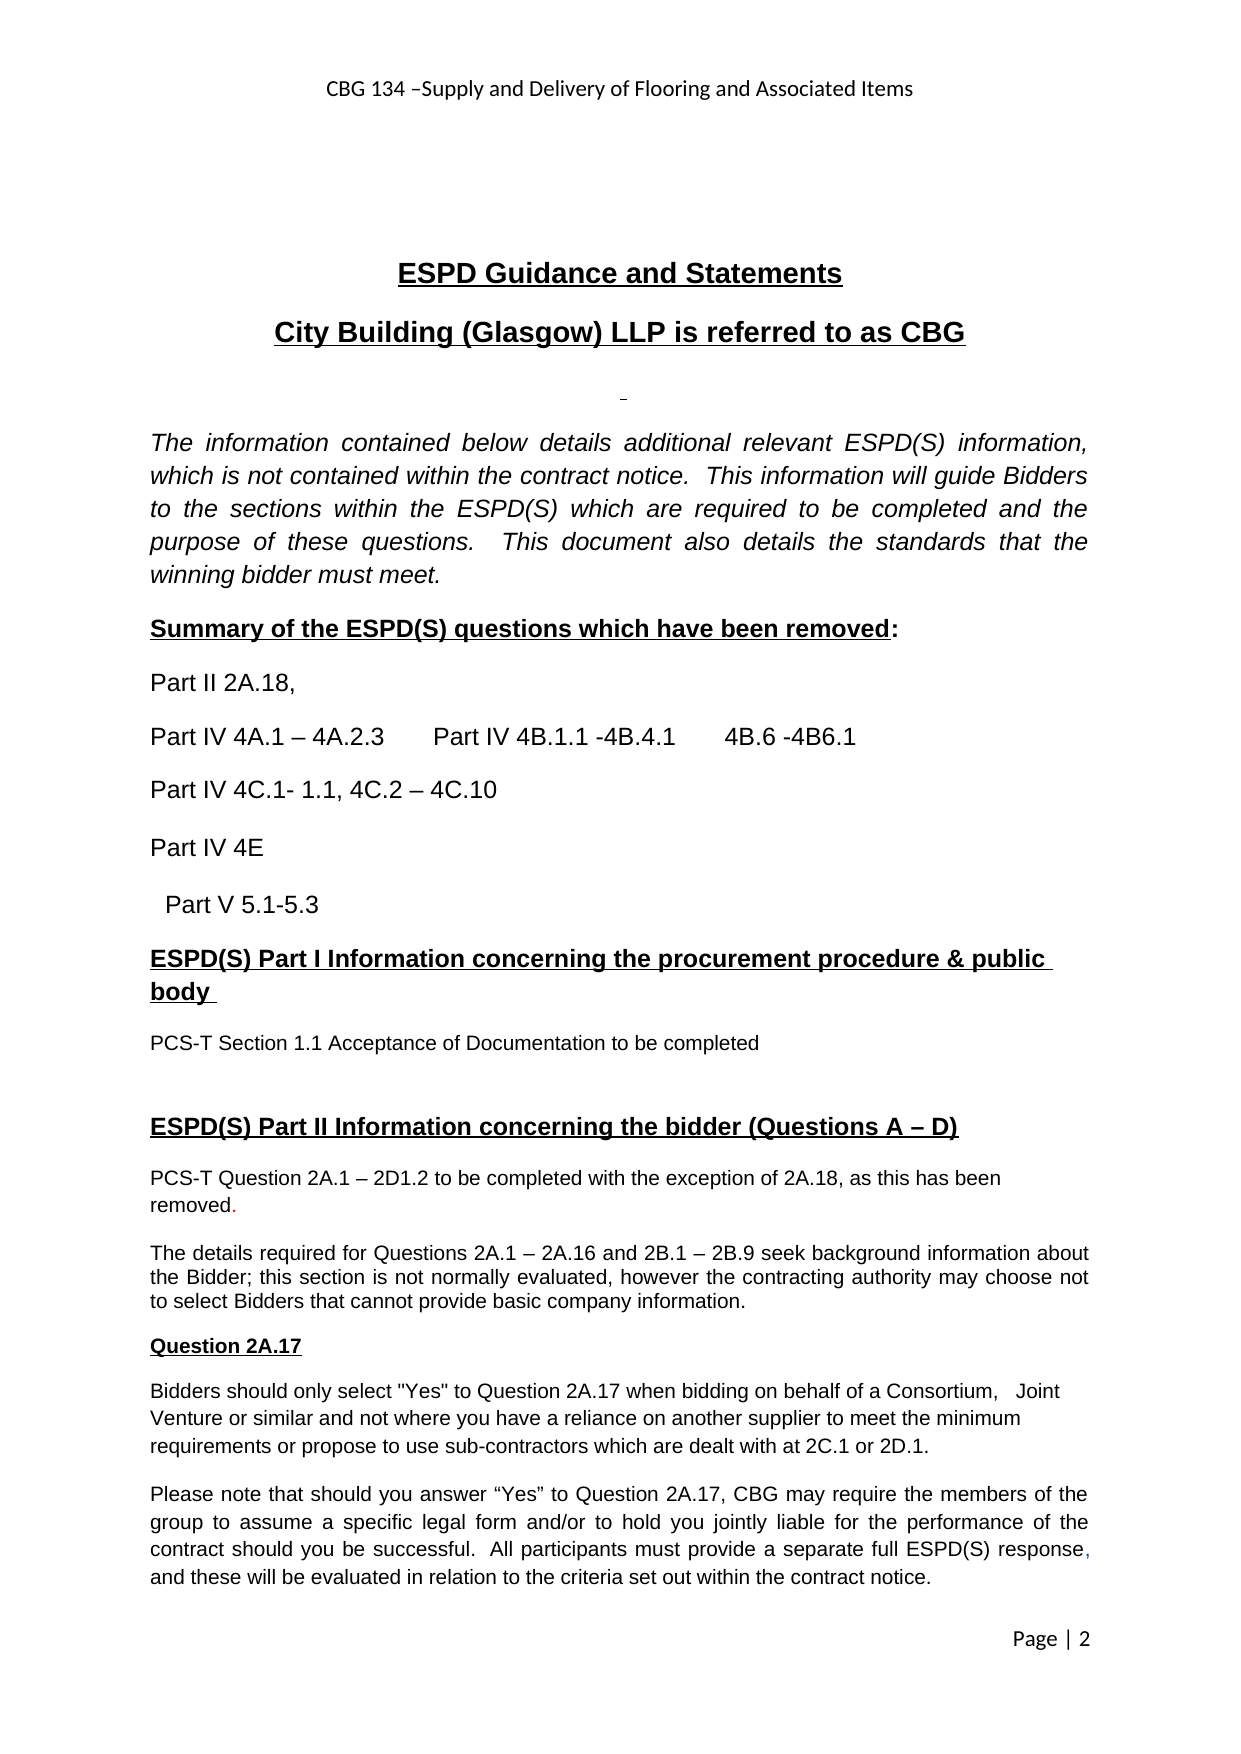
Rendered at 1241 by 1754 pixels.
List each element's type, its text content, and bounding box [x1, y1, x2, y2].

text Part IV 4A.1 – 4A.2.3 Part IV 4B.1.1 -4B.4.1 4B.6 -4B6.1 [150, 721, 1090, 750]
text ESPD Guidance and Statements [150, 256, 1090, 289]
text The details required for Questions 2A.1 – 2A.16 and 2B.1 – 2B.9 seek background information about the Bidder; this section is not normally evaluated, however the contracting authority may choose not to select Bidders that cannot provide basic company information. [150, 1241, 1090, 1313]
text ESPD(S) Part I Information concerning the procurement procedure & public body [150, 944, 1090, 1006]
text The information contained below details additional relevant ESPD(S) information, which is not contained within the contract notice. This information will guide Bidders to the sections within the ESPD(S) which are required to be completed and the purpose of these questions. This document also details the standards that the winning bidder must meet. [150, 428, 1090, 589]
list PCS-T Section 1.1 Acceptance of Documentation to be completed [150, 1031, 1090, 1055]
text Part IV 4C.1- 1.1, 4C.2 – 4C.10 [150, 775, 1090, 804]
text Part II 2A.18, [150, 668, 1090, 696]
text Bidders should only select "Yes" to Question 2A.17 when bidding on behalf of a Consortium, Joint Venture or similar and not where you have a reliance on another supplier to meet the minimum requirements or propose to use sub-contractors which are dealt with at 2C.1 or 2D.1. [150, 1379, 1090, 1458]
text Part IV 4E [150, 833, 1090, 862]
text Summary of the ESPD(S) questions which have been removed: [150, 614, 1090, 642]
text Question 2A.17 [150, 1334, 1090, 1358]
text ESPD(S) Part II Information concerning the bidder (Questions A – D) [150, 1112, 1090, 1140]
list PCS-T Question 2A.1 – 2D1.2 to be completed with the exception of 2A.18, as this has been removed. [150, 1165, 1090, 1217]
text Part V 5.1-5.3 [150, 890, 1090, 919]
text Please note that should you answer “Yes” to Question 2A.17, CBG may require the members of the group to assume a specific legal form and/or to hold you jointly liable for the performance of the contract should you be successful. All participants must provide a separate full ESPD(S) response, and these will be evaluated in relation to the criteria set out within the contract notice. [150, 1482, 1090, 1588]
text City Building (Glasgow) LLP is referred to as CBG [150, 315, 1090, 349]
